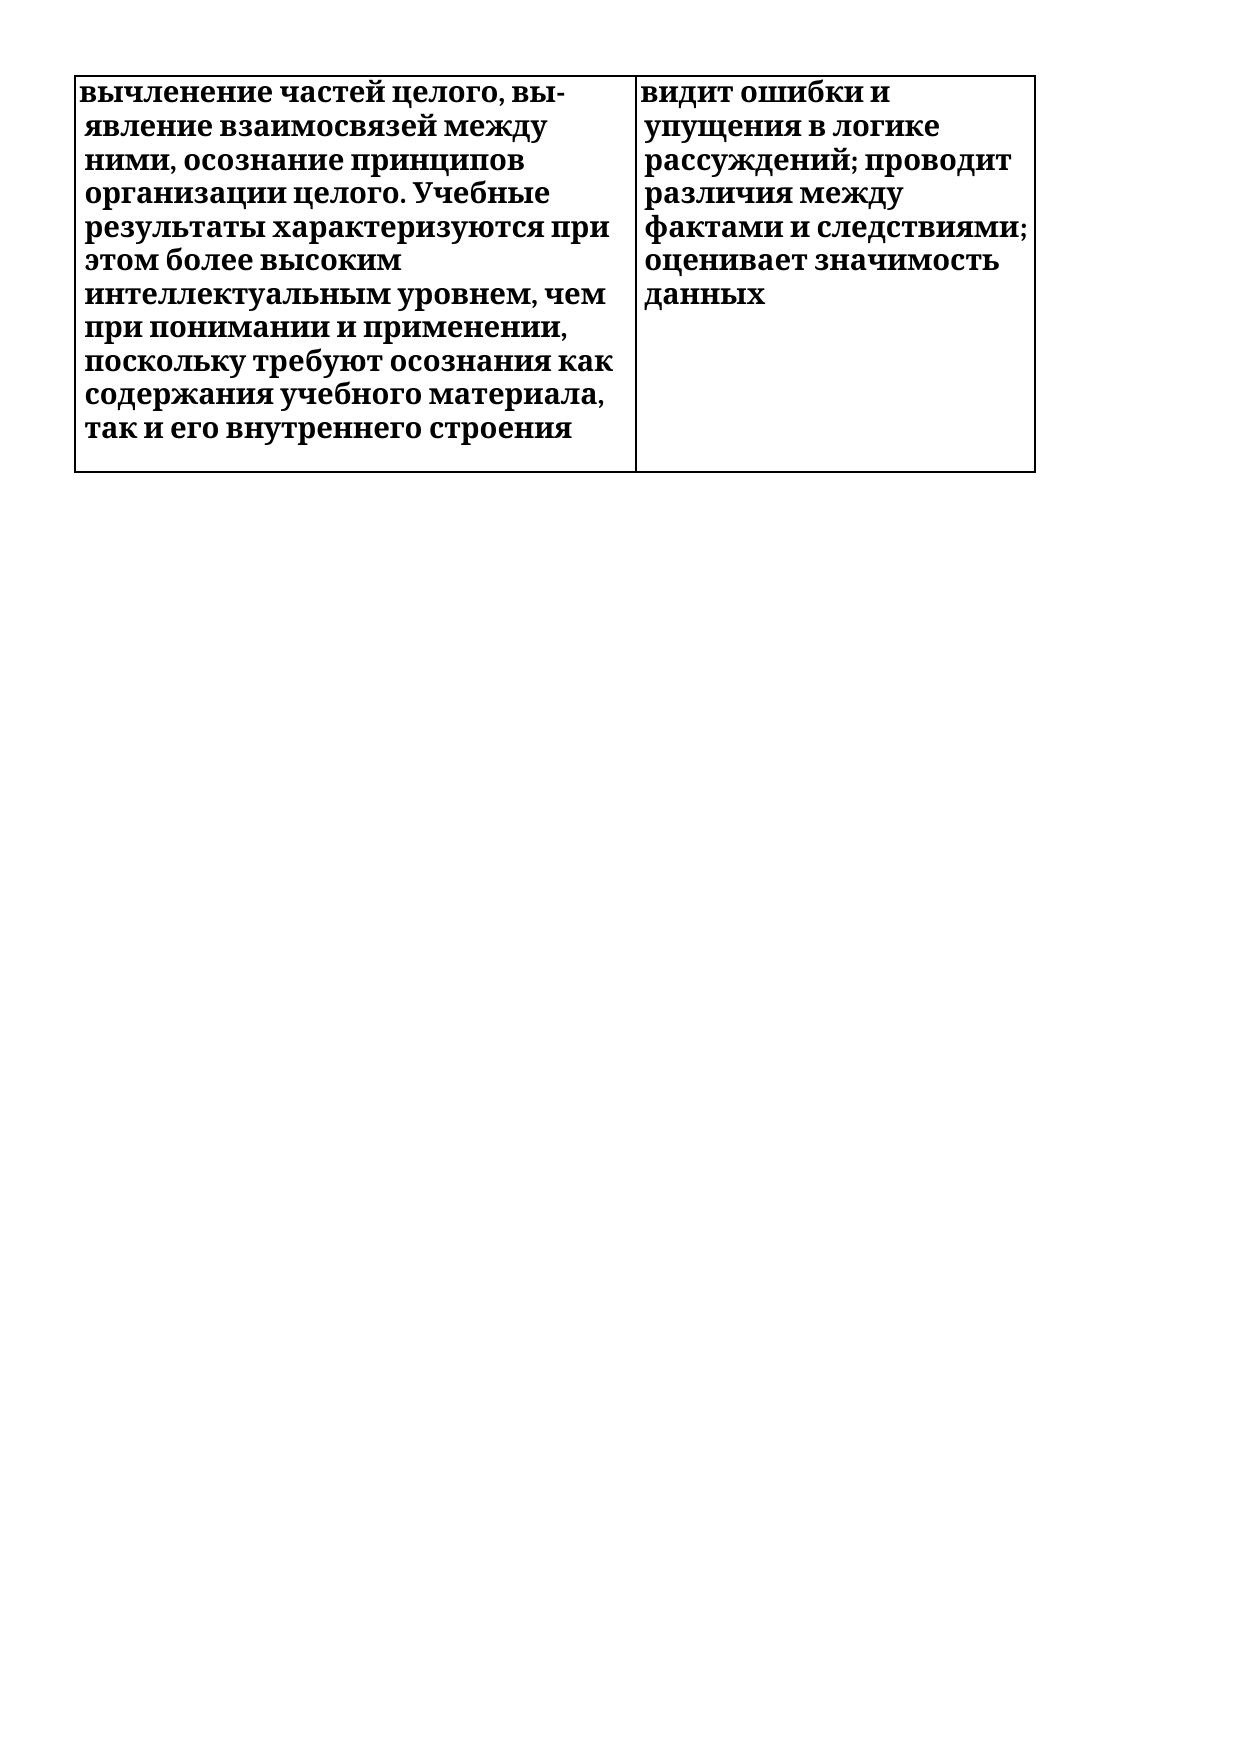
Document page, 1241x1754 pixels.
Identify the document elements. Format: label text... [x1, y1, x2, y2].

table_header видит ошибки и упущения в логике рассуждений; проводит различия между фактами и следствиями; оценивает значимость данных [637, 77, 1034, 471]
table_header вычленение частей целого, выявление взаимосвязей между ними, осознание принципов организации целого. Учебные результаты характеризуются при этом более высоким интеллектуальным уровнем, чем при понимании и применении, поскольку требуют осознания как содержания учебного материала, так и его внутреннего строения [76, 77, 635, 471]
